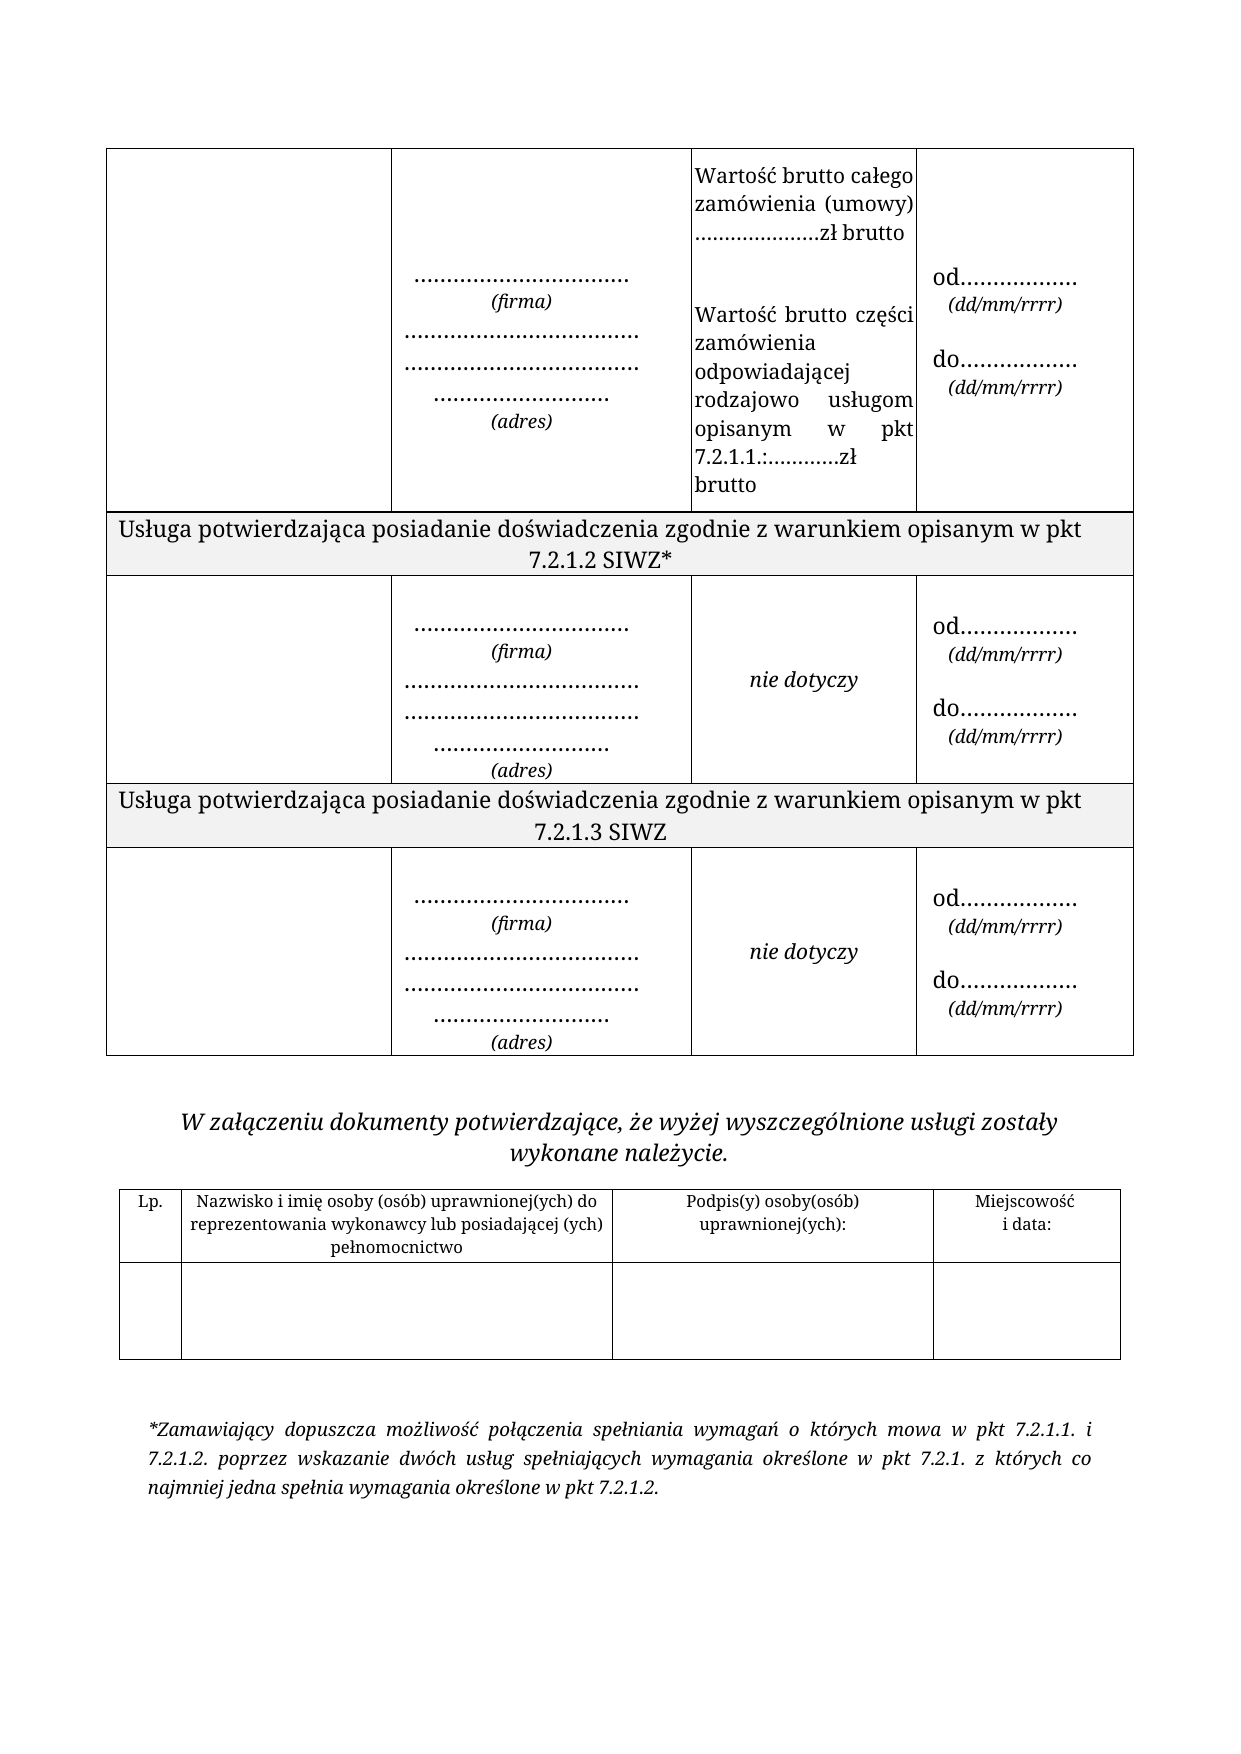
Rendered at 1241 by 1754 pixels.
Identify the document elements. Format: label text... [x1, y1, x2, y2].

table_cell nie dotyczy [692, 576, 916, 783]
table_cell nie dotyczy [692, 848, 916, 1055]
table_cell od……………… (dd/mm/rrrr) do……………… (dd/mm/rrrr) [917, 576, 1133, 783]
table_header Miejscowość i data: [934, 1190, 1120, 1262]
text W załączeniu dokumenty potwierdzające, że wyżej wyszczególnione usługi zostały wykonane należycie. [148, 1106, 1090, 1168]
table_cell [107, 149, 391, 511]
table_cell [107, 848, 391, 1055]
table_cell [692, 149, 916, 511]
table_cell [613, 1263, 933, 1358]
table_cell od……………… (dd/mm/rrrr) do……………… (dd/mm/rrrr) [917, 848, 1133, 1055]
table_cell …………………………… (firma) ……………………………………………………………………………………… (adres) [392, 576, 691, 783]
table_cell [934, 1263, 1120, 1358]
table_header Podpis(y) osoby(osób) uprawnionej(ych): [613, 1190, 933, 1262]
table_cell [392, 149, 691, 511]
table_cell Usługa potwierdzająca posiadanie doświadczenia zgodnie z warunkiem opisanym w pkt 7.2.1.2 SIWZ* [107, 513, 1133, 575]
table_cell [120, 1263, 181, 1358]
table_cell [107, 576, 391, 783]
table_header Nazwisko i imię osoby (osób) uprawnionej(ych) do reprezentowania wykonawcy lub posiadającej (ych) pełnomocnictwo [182, 1190, 612, 1262]
table_cell [182, 1263, 612, 1358]
table_header Lp. [120, 1190, 181, 1262]
text *Zamawiający dopuszcza możliwość połączenia spełniania wymagań o których mowa w pkt 7.2.1.1. i 7.2.1.2. poprzez wskazanie dwóch usług spełniających wymagania określone w pkt 7.2.1. z których co najmniej jedna spełnia wymagania określone w pkt 7.2.1.2. [148, 1416, 1093, 1500]
table_cell …………………………… (firma) ……………………………………………………………………………………… (adres) [392, 848, 691, 1055]
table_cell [917, 149, 1133, 511]
table_cell Usługa potwierdzająca posiadanie doświadczenia zgodnie z warunkiem opisanym w pkt 7.2.1.3 SIWZ [107, 784, 1133, 847]
